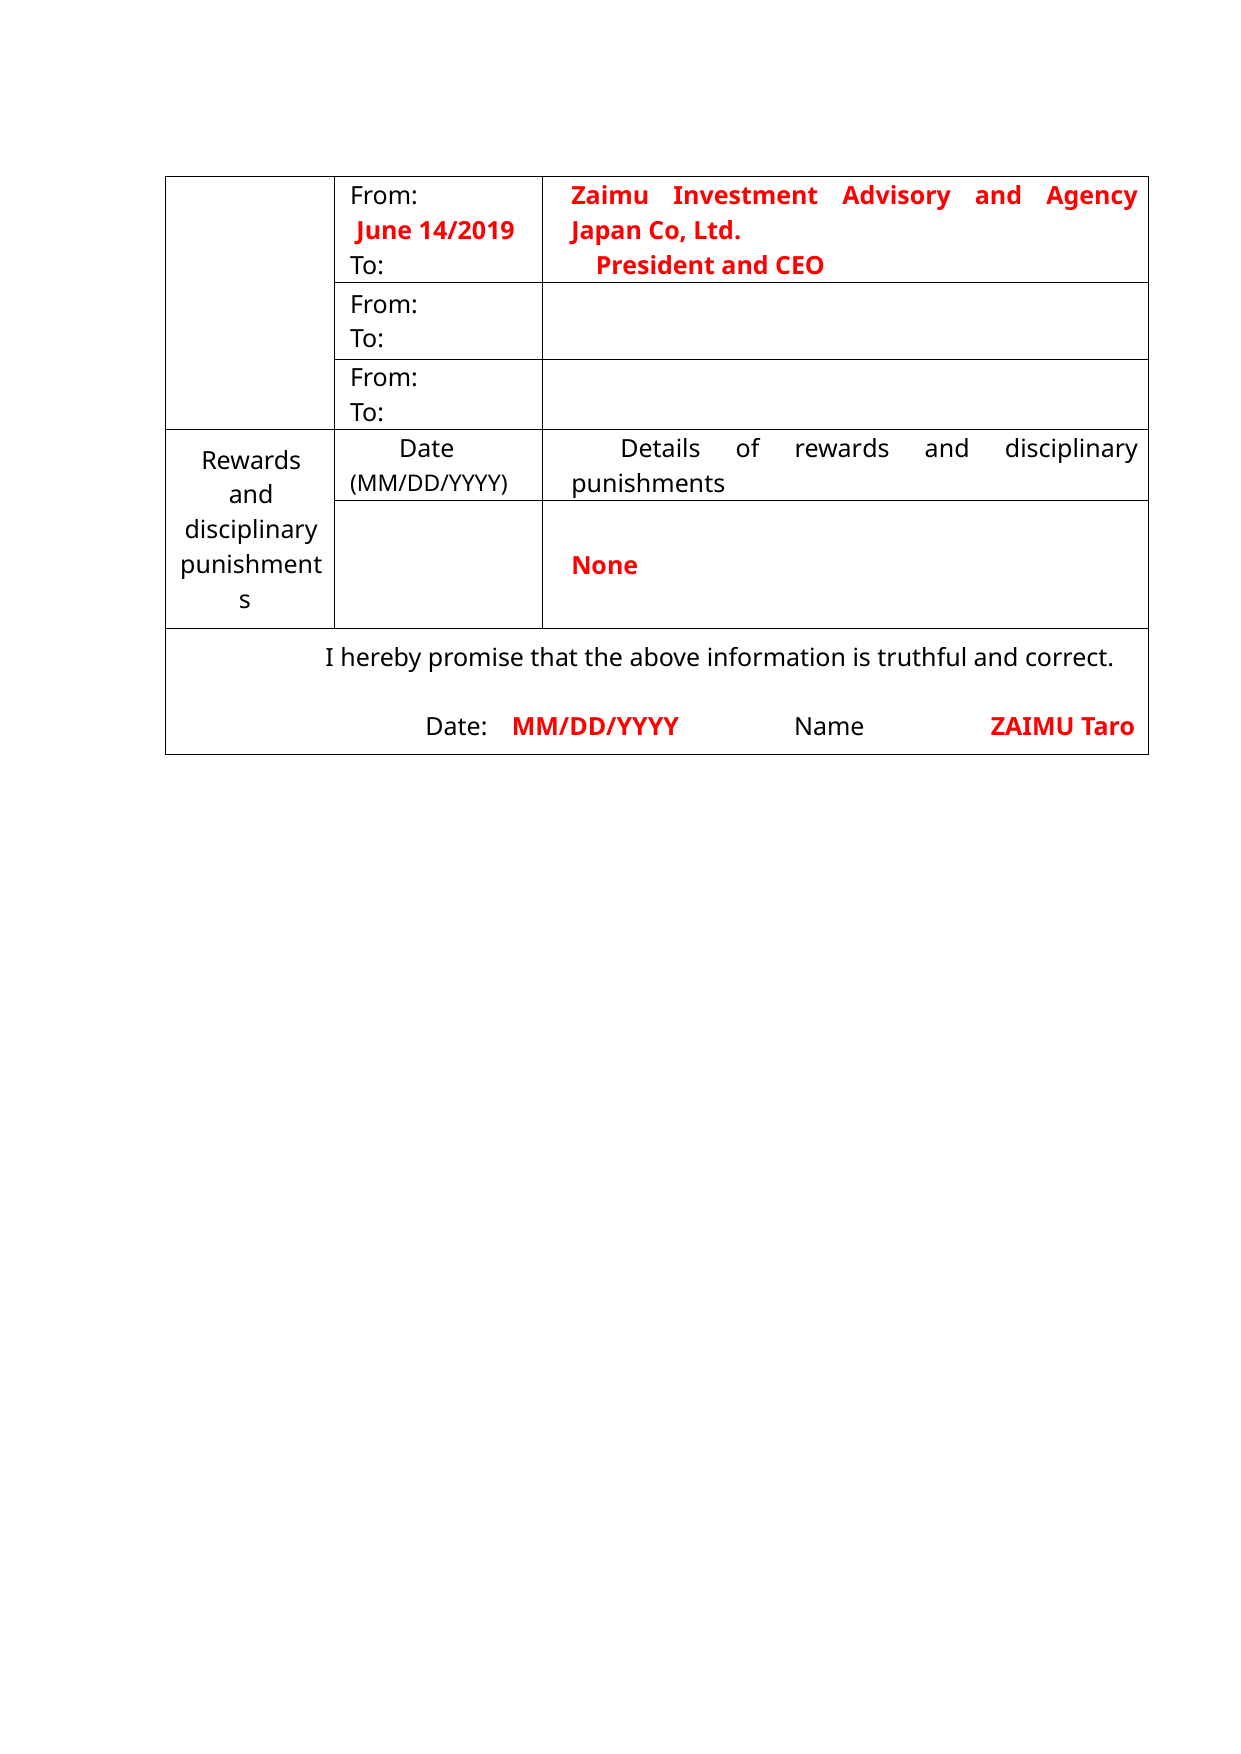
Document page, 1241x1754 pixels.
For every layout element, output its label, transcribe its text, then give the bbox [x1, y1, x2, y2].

table_cell I hereby promise that the above information is truthful and correct. Date: MM/DD/YYYY Name ZAIMU Taro [166, 629, 1148, 753]
table_cell From: To: [335, 360, 542, 429]
table_cell [543, 283, 1148, 358]
table_cell From: To: [335, 283, 542, 358]
table_cell [335, 501, 542, 628]
table_cell Date (MM/DD/YYYY) [335, 430, 542, 500]
table_cell Rewards and disciplinary punishments [166, 430, 334, 628]
table_cell None [543, 501, 1148, 628]
table_cell Details of rewards and disciplinary punishments [543, 430, 1148, 500]
table_cell Zaimu Investment Advisory and Agency Japan Co, Ltd. President and CEO [543, 177, 1148, 282]
table_cell From: June 14/2019 To: [335, 177, 542, 282]
table_cell [543, 360, 1148, 429]
